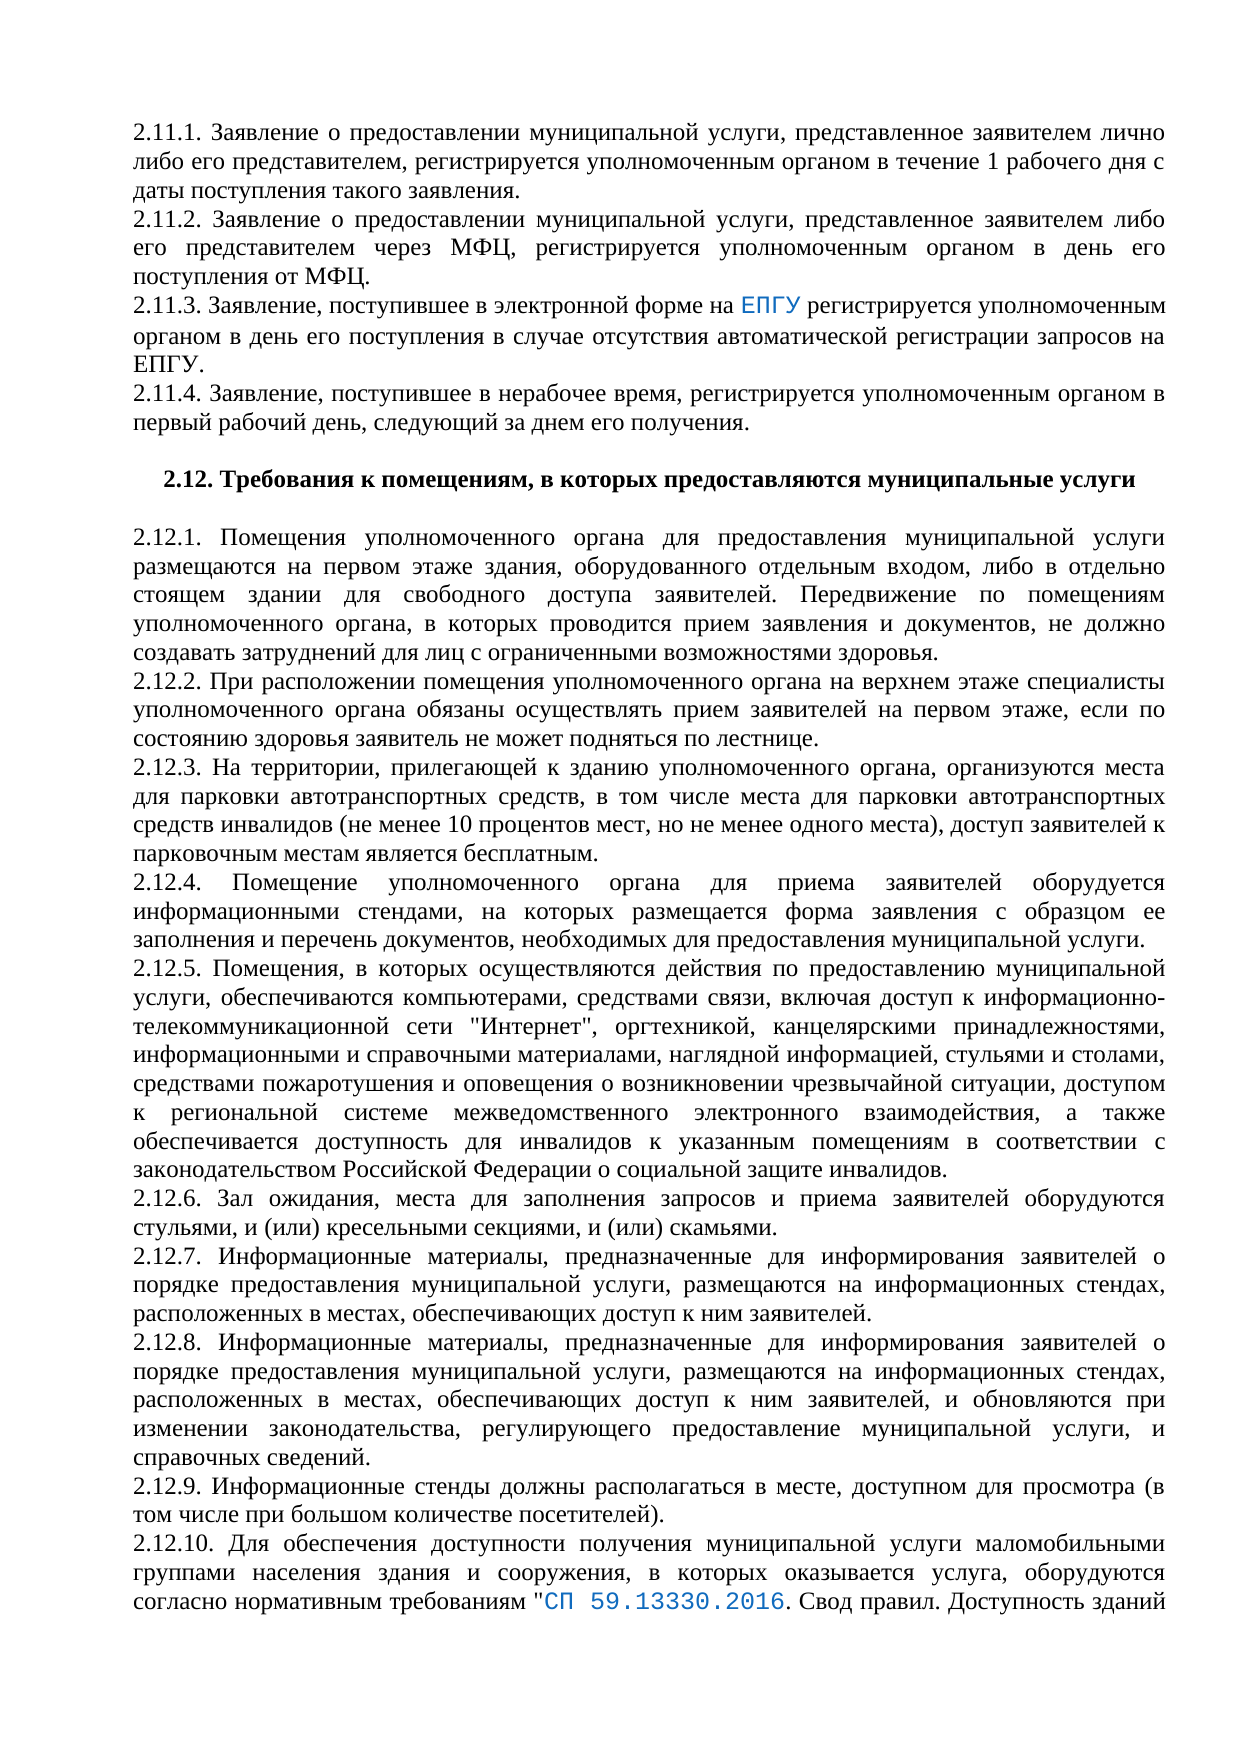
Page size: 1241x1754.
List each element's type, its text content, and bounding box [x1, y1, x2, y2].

text 2.12.6. Зал ожидания, места для заполнения запросов и приема заявителей оборудуются стульями, и (или) кресельными секциями, и (или) скамьями. [133, 1183, 1166, 1241]
text 2.12.5. Помещения, в которых осуществляются действия по предоставлению муниципальной услуги, обеспечиваются компьютерами, средствами связи, включая доступ к информационно-телекоммуникационной сети "Интернет", оргтехникой, канцелярскими принадлежностями, информационными и справочными материалами, наглядной информацией, стульями и столами, средствами пожаротушения и оповещения о возникновении чрезвычайной ситуации, доступом к региональной системе межведомственного электронного взаимодействия, а также обеспечивается доступность для инвалидов к указанным помещениям в соответствии с законодательством Российской Федерации о социальной защите инвалидов. [133, 953, 1166, 1183]
text 2.11.3. Заявление, поступившее в электронной форме на ЕПГУ регистрируется уполномоченным органом в день его поступления в случае отсутствия автоматической регистрации запросов на ЕПГУ. [133, 290, 1166, 378]
text 2.12.3. На территории, прилегающей к зданию уполномоченного органа, организуются места для парковки автотранспортных средств, в том числе места для парковки автотранспортных средств инвалидов (не менее 10 процентов мест, но не менее одного места), доступ заявителей к парковочным местам является бесплатным. [133, 752, 1166, 867]
text 2.12. Требования к помещениям, в которых предоставляются муниципальные услуги [133, 464, 1166, 493]
text 2.12.9. Информационные стенды должны располагаться в месте, доступном для просмотра (в том числе при большом количестве посетителей). [133, 1471, 1166, 1528]
text 2.12.4. Помещение уполномоченного органа для приема заявителей оборудуется информационными стендами, на которых размещается форма заявления с образцом ее заполнения и перечень документов, необходимых для предоставления муниципальной услуги. [133, 867, 1166, 953]
text 2.11.1. Заявление о предоставлении муниципальной услуги, представленное заявителем лично либо его представителем, регистрируется уполномоченным органом в течение 1 рабочего дня с даты поступления такого заявления. [133, 117, 1166, 204]
text 2.11.4. Заявление, поступившее в нерабочее время, регистрируется уполномоченным органом в первый рабочий день, следующий за днем его получения. [133, 378, 1166, 436]
text 2.12.7. Информационные материалы, предназначенные для информирования заявителей о порядке предоставления муниципальной услуги, размещаются на информационных стендах, расположенных в местах, обеспечивающих доступ к ним заявителей. [133, 1241, 1166, 1327]
text 2.12.1. Помещения уполномоченного органа для предоставления муниципальной услуги размещаются на первом этаже здания, оборудованного отдельным входом, либо в отдельно стоящем здании для свободного доступа заявителей. Передвижение по помещениям уполномоченного органа, в которых проводится прием заявления и документов, не должно создавать затруднений для лиц с ограниченными возможностями здоровья. [133, 522, 1166, 666]
text 2.11.2. Заявление о предоставлении муниципальной услуги, представленное заявителем либо его представителем через МФЦ, регистрируется уполномоченным органом в день его поступления от МФЦ. [133, 204, 1166, 290]
text 2.12.2. При расположении помещения уполномоченного органа на верхнем этаже специалисты уполномоченного органа обязаны осуществлять прием заявителей на первом этаже, если по состоянию здоровья заявитель не может подняться по лестнице. [133, 666, 1166, 752]
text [133, 1528, 1166, 1617]
text 2.12.8. Информационные материалы, предназначенные для информирования заявителей о порядке предоставления муниципальной услуги, размещаются на информационных стендах, расположенных в местах, обеспечивающих доступ к ним заявителей, и обновляются при изменении законодательства, регулирующего предоставление муниципальной услуги, и справочных сведений. [133, 1327, 1166, 1471]
